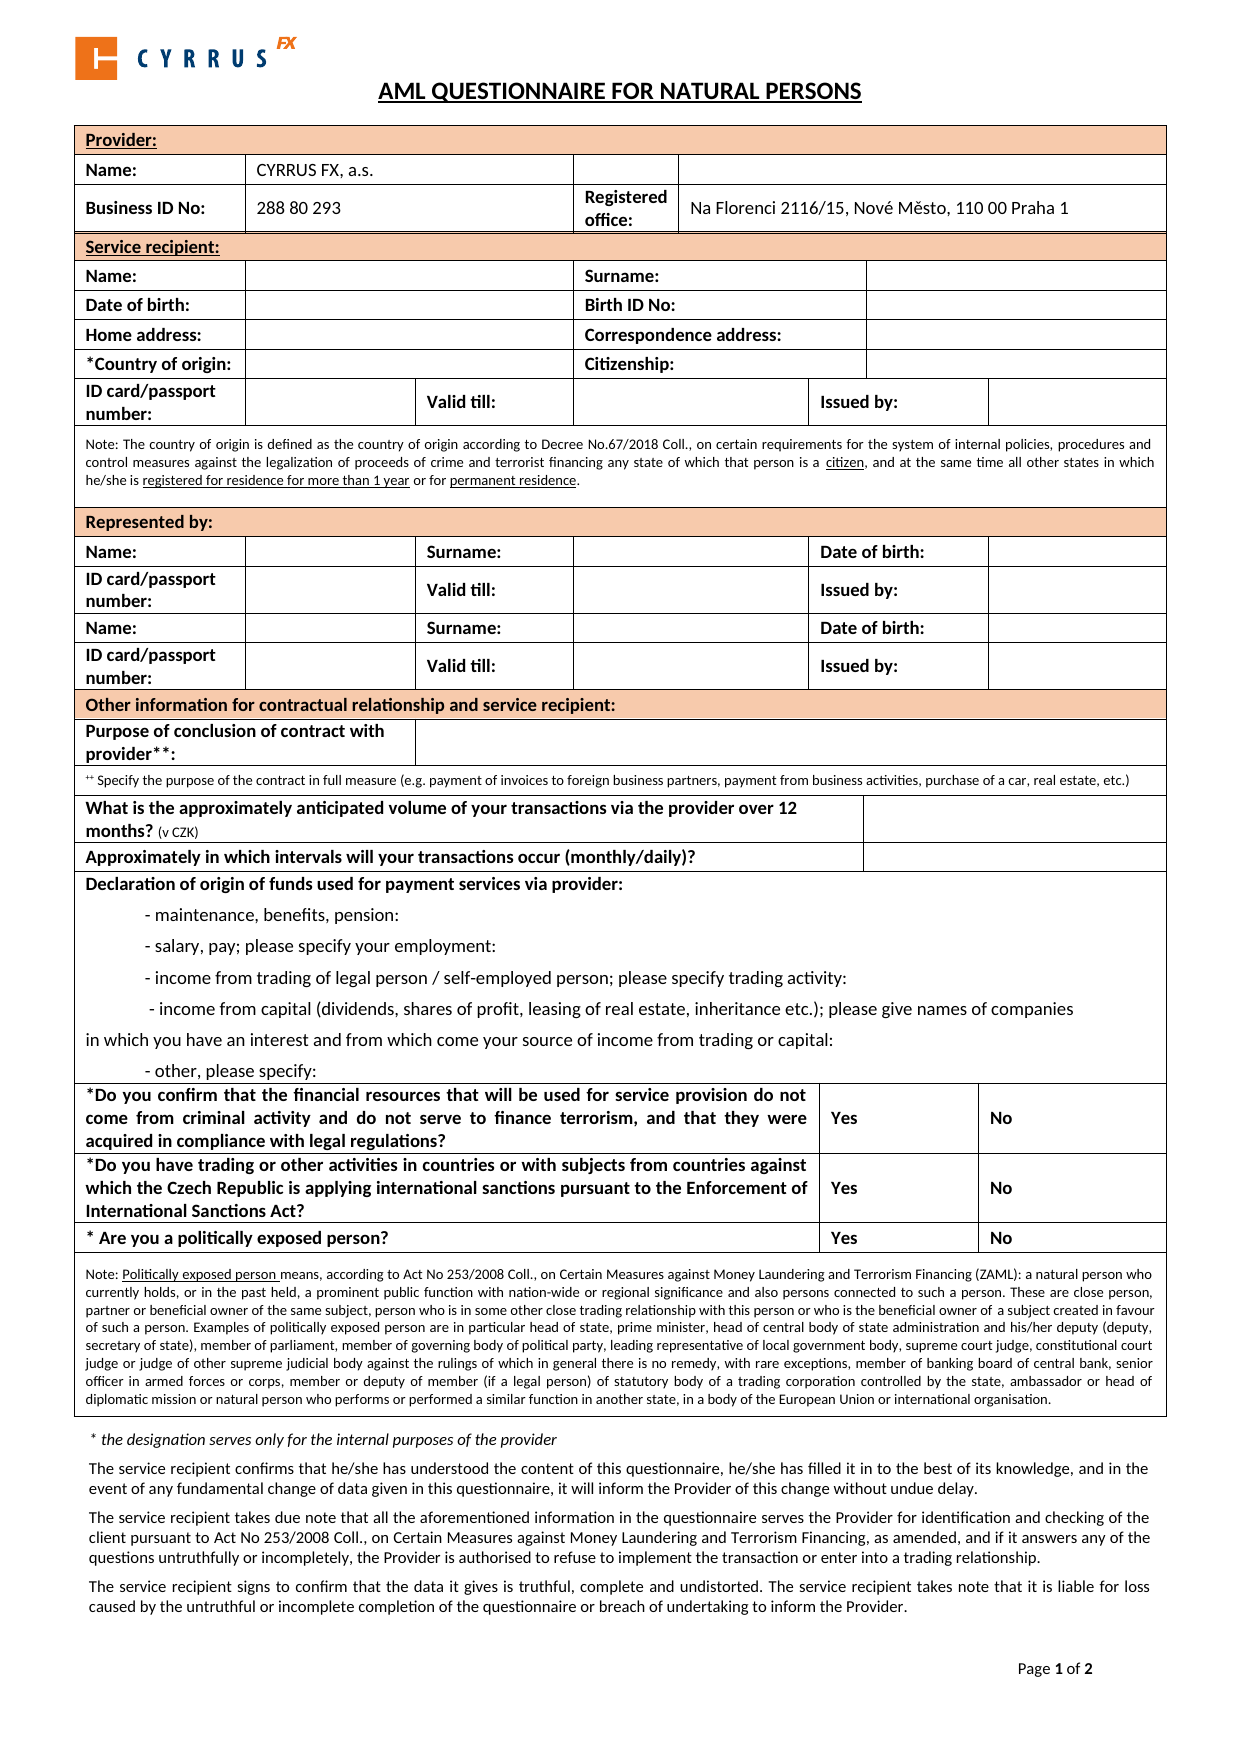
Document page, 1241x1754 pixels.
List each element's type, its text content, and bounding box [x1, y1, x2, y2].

table_cell What is the approximately anticipated volume of your transactions via the provider over 12 months? (v CZK) [75, 796, 863, 842]
table_cell [246, 643, 415, 689]
table_cell ID card/passport number: [75, 567, 245, 613]
table_cell Na Florenci 2116/15, Nové Město, 110 00 Praha 1 [679, 185, 1166, 231]
table_cell [246, 291, 573, 319]
table_cell Represented by: [75, 508, 1166, 536]
table_cell Service recipient: [75, 234, 1166, 260]
table_cell [867, 350, 1166, 378]
table_cell [246, 350, 573, 378]
table_cell [989, 379, 1166, 425]
table_cell CYRRUS FX, a.s. [246, 155, 573, 184]
table_cell [246, 567, 415, 613]
table_header Provider: [75, 126, 1166, 154]
table_cell *Do you have trading or other activities in countries or with subjects from countries against which the Czech Republic is applying international sanctions pursuant to the Enforcement of International Sanctions Act? [75, 1154, 819, 1222]
table_cell Date of birth: [809, 537, 988, 566]
table_cell [864, 796, 1166, 842]
table_cell Name: [75, 155, 245, 184]
table_cell Approximately in which intervals will your transactions occur (monthly/daily)? [75, 843, 863, 871]
text AML QUESTIONNAIRE FOR NATURAL PERSONS [148, 75, 1092, 106]
table_cell [574, 379, 808, 425]
table_cell [989, 537, 1166, 566]
table_cell Other information for contractual relationship and service recipient: [75, 690, 1166, 718]
table_cell Issued by: [809, 379, 988, 425]
table_cell [867, 291, 1166, 319]
table_cell [989, 567, 1166, 613]
table_cell Registered office: [574, 185, 678, 231]
table_cell ++ Specify the purpose of the contract in full measure (e.g. payment of invoices to foreign business partners, payment from business activities, purchase of a car, real estate, etc.) [75, 766, 1166, 795]
table_cell Name: [75, 537, 245, 566]
list * the designation serves only for the internal purposes of the provider [89, 1429, 1152, 1450]
table_cell [416, 720, 1166, 765]
table_cell Yes [820, 1084, 978, 1152]
table_cell [574, 537, 808, 566]
table_cell Surname: [574, 261, 866, 290]
table_cell Declaration of origin of funds used for payment services via provider: - maintenance, benefits, pension: - salary, pay; please specify your employment: - income from trading of legal person / self-employed person; please specify trading activity: - income from capital (dividends, shares of profit, leasing of real estate, inheritance etc.); please give names of companies in which you have an interest and from which come your source of income from trading or capital: - other, please specify: [75, 872, 1166, 1083]
table_cell Citizenship: [574, 350, 866, 378]
table_cell Name: [75, 614, 245, 642]
list The service recipient confirms that he/she has understood the content of this questionnaire, he/she has filled it in to the best of its knowledge, and in the event of any fundamental change of data given in this questionnaire, it will inform the Provider of this change without undue delay. [89, 1458, 1152, 1499]
table_cell Surname: [416, 614, 573, 642]
table_cell [864, 843, 1166, 871]
table_cell Note: The country of origin is defined as the country of origin according to Decree No.67/2018 Coll., on certain requirements for the system of internal policies, procedures and control measures against the legalization of proceeds of crime and terrorist financing any state of which that person is a citizen, and at the same time all other states in which he/she is registered for residence for more than 1 year or for permanent residence. [75, 426, 1166, 507]
table_cell [989, 643, 1166, 689]
table_cell Date of birth: [75, 291, 245, 319]
table_cell [246, 614, 415, 642]
table_cell No [979, 1223, 1166, 1252]
table_cell ID card/passport number: [75, 379, 245, 425]
table_cell Valid till: [416, 643, 573, 689]
table_cell ID card/passport number: [75, 643, 245, 689]
table_cell Business ID No: [75, 185, 245, 231]
table_cell 288 80 293 [246, 185, 573, 231]
table_cell Issued by: [809, 567, 988, 613]
table_cell Correspondence address: [574, 320, 866, 349]
table_cell [867, 261, 1166, 290]
table_cell [574, 614, 808, 642]
table_cell [679, 155, 1166, 184]
table_cell Surname: [416, 537, 573, 566]
table_cell Home address: [75, 320, 245, 349]
table_cell Yes [820, 1223, 978, 1252]
table_cell Purpose of conclusion of contract with provider**: [75, 720, 415, 765]
list The service recipient signs to confirm that the data it gives is truthful, complete and undistorted. The service recipient takes note that it is liable for loss caused by the untruthful or incomplete completion of the questionnaire or breach of undertaking to inform the Provider. [89, 1576, 1152, 1617]
table_cell [246, 320, 573, 349]
table_cell *Do you confirm that the financial resources that will be used for service provision do not come from criminal activity and do not serve to finance terrorism, and that they were acquired in compliance with legal regulations? [75, 1084, 819, 1152]
table_cell [246, 261, 573, 290]
table_cell Issued by: [809, 643, 988, 689]
table_cell Yes [820, 1154, 978, 1222]
table_cell [574, 567, 808, 613]
table_cell No [979, 1154, 1166, 1222]
table_cell [867, 320, 1166, 349]
table_cell [574, 155, 678, 184]
table_cell Birth ID No: [574, 291, 866, 319]
table_cell *Country of origin: [75, 350, 245, 378]
table_cell Name: [75, 261, 245, 290]
table_cell * Are you a politically exposed person? [75, 1223, 819, 1252]
table_cell [989, 614, 1166, 642]
table_cell Date of birth: [809, 614, 988, 642]
table_cell [246, 537, 415, 566]
table_cell Note: Politically exposed person means, according to Act No 253/2008 Coll., on Certain Measures against Money Laundering and Terrorism Financing (ZAML): a natural person who currently holds, or in the past held, a prominent public function with nation-wide or regional significance and also persons connected to such a person. These are close person, partner or beneficial owner of the same subject, person who is in some other close trading relationship with this person or who is the beneficial owner of a subject created in favour of such a person. Examples of politically exposed person are in particular head of state, prime minister, head of central body of state administration and his/her deputy (deputy, secretary of state), member of parliament, member of governing body of political party, leading representative of local government body, supreme court judge, constitutional court judge or judge of other supreme judicial body against the rulings of which in general there is no remedy, with rare exceptions, member of banking board of central bank, senior officer in armed forces or corps, member or deputy of member (if a legal person) of statutory body of a trading corporation controlled by the state, ambassador or head of diplomatic mission or natural person who performs or performed a similar function in another state, in a body of the European Union or international organisation. [75, 1253, 1166, 1416]
table_cell Valid till: [416, 567, 573, 613]
table_cell Valid till: [416, 379, 573, 425]
table_cell [246, 379, 415, 425]
table_cell No [979, 1084, 1166, 1152]
table_cell [574, 643, 808, 689]
list The service recipient takes due note that all the aforementioned information in the questionnaire serves the Provider for identification and checking of the client pursuant to Act No 253/2008 Coll., on Certain Measures against Money Laundering and Terrorism Financing, as amended, and if it answers any of the questions untruthfully or incompletely, the Provider is authorised to refuse to implement the transaction or enter into a trading relationship. [89, 1507, 1152, 1568]
